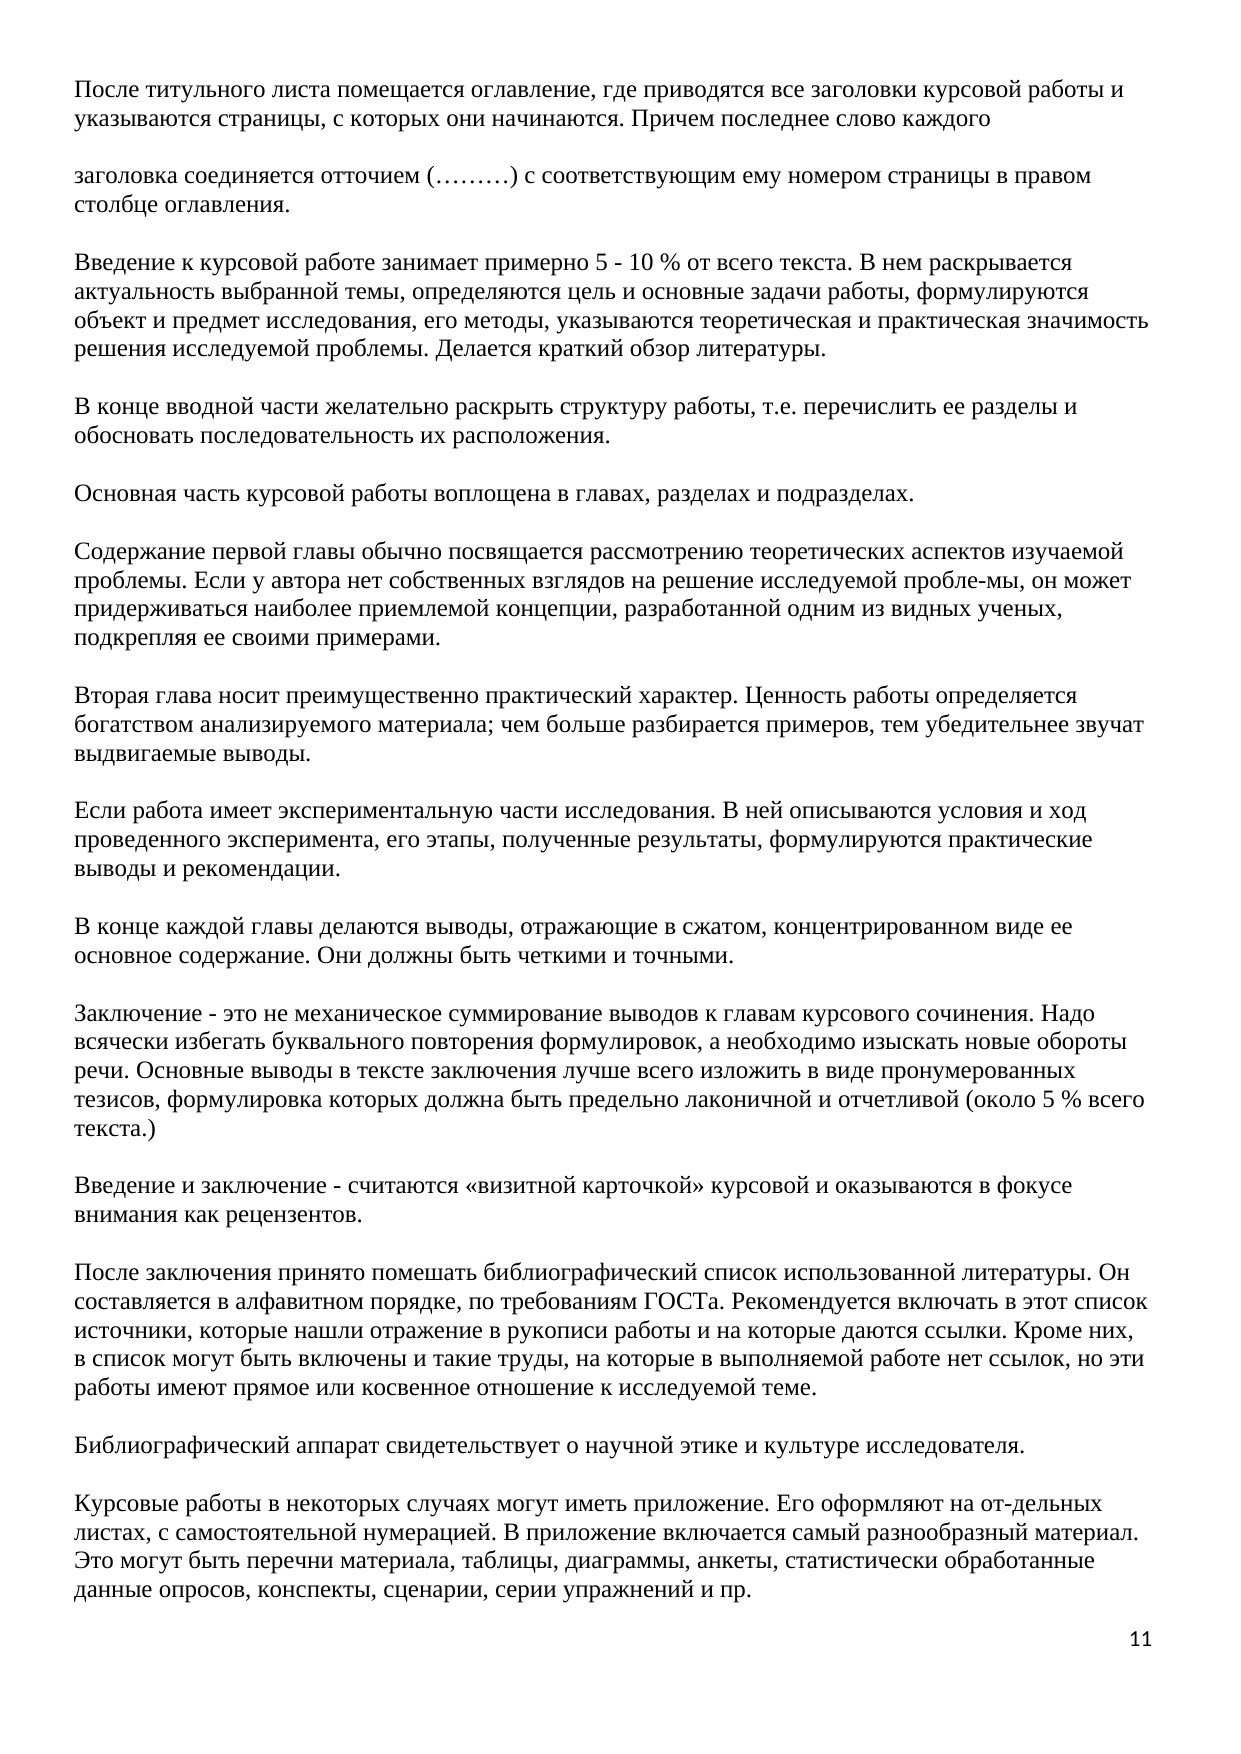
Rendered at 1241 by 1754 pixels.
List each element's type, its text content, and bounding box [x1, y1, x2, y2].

text Если работа имеет экспериментальную части исследования. В ней описываются условия и ход проведенного эксперимента, его этапы, полученные результаты, формулируются практические выводы и рекомендации. [74, 796, 1152, 882]
text После титульного листа помещается оглавление, где приводятся все заголовки курсовой работы и указываются страницы, с которых они начинаются. Причем последнее слово каждого [74, 74, 1152, 131]
text Заключение - это не механическое суммирование выводов к главам курсового сочинения. Надо всячески избегать буквального повторения формулировок, а необходимо изыскать новые обороты речи. Основные выводы в тексте заключения лучше всего изложить в виде пронумерованных тезисов, формулировка которых должна быть предельно лаконичной и отчетливой (около 5 % всего текста.) [74, 998, 1152, 1141]
text После заключения принято помешать библиографический список использованной литературы. Он составляется в алфавитном порядке, по требованиям ГОСТа. Рекомендуется включать в этот список источники, которые нашли отражение в рукописи работы и на которые даются ссылки. Кроме них, в список могут быть включены и такие труды, на которые в выполняемой работе нет ссылок, но эти работы имеют прямое или косвенное отношение к исследуемой теме. [74, 1257, 1152, 1401]
text Библиографический аппарат свидетельствует о научной этике и культуре исследователя. [74, 1430, 1152, 1459]
text В конце вводной части желательно раскрыть структуру работы, т.е. перечислить ее разделы и обосновать последовательность их расположения. [74, 391, 1152, 449]
text В конце каждой главы делаются выводы, отражающие в сжатом, концентрированном виде ее основное содержание. Они должны быть четкими и точными. [74, 911, 1152, 968]
text Содержание первой главы обычно посвящается рассмотрению теоретических аспектов изучаемой проблемы. Если у автора нет собственных взглядов на решение исследуемой пробле-мы, он может придерживаться наиболее приемлемой концепции, разработанной одним из видных ученых, подкрепляя ее своими примерами. [74, 536, 1152, 651]
text Введение и заключение - считаются «визитной карточкой» курсовой и оказываются в фокусе внимания как рецензентов. [74, 1171, 1152, 1228]
text Основная часть курсовой работы воплощена в главах, разделах и подразделах. [74, 478, 1152, 507]
text Введение к курсовой работе занимает примерно 5 - 10 % от всего текста. В нем раскрывается актуальность выбранной темы, определяются цель и основные задачи работы, формулируются объект и предмет исследования, его методы, указываются теоретическая и практическая значимость решения исследуемой проблемы. Делается краткий обзор литературы. [74, 247, 1152, 362]
text Курсовые работы в некоторых случаях могут иметь приложение. Его оформляют на от-дельных листах, с самостоятельной нумерацией. В приложение включается самый разнообразный материал. Это могут быть перечни материала, таблицы, диаграммы, анкеты, статистически обработанные данные опросов, конспекты, сценарии, серии упражнений и пр. [74, 1488, 1152, 1603]
text Вторая глава носит преимущественно практический характер. Ценность работы определяется богатством анализируемого материала; чем больше разбирается примеров, тем убедительнее звучат выдвигаемые выводы. [74, 680, 1152, 766]
text заголовка соединяется отточием (………) с соответствующим ему номером страницы в правом столбце оглавления. [74, 161, 1152, 218]
